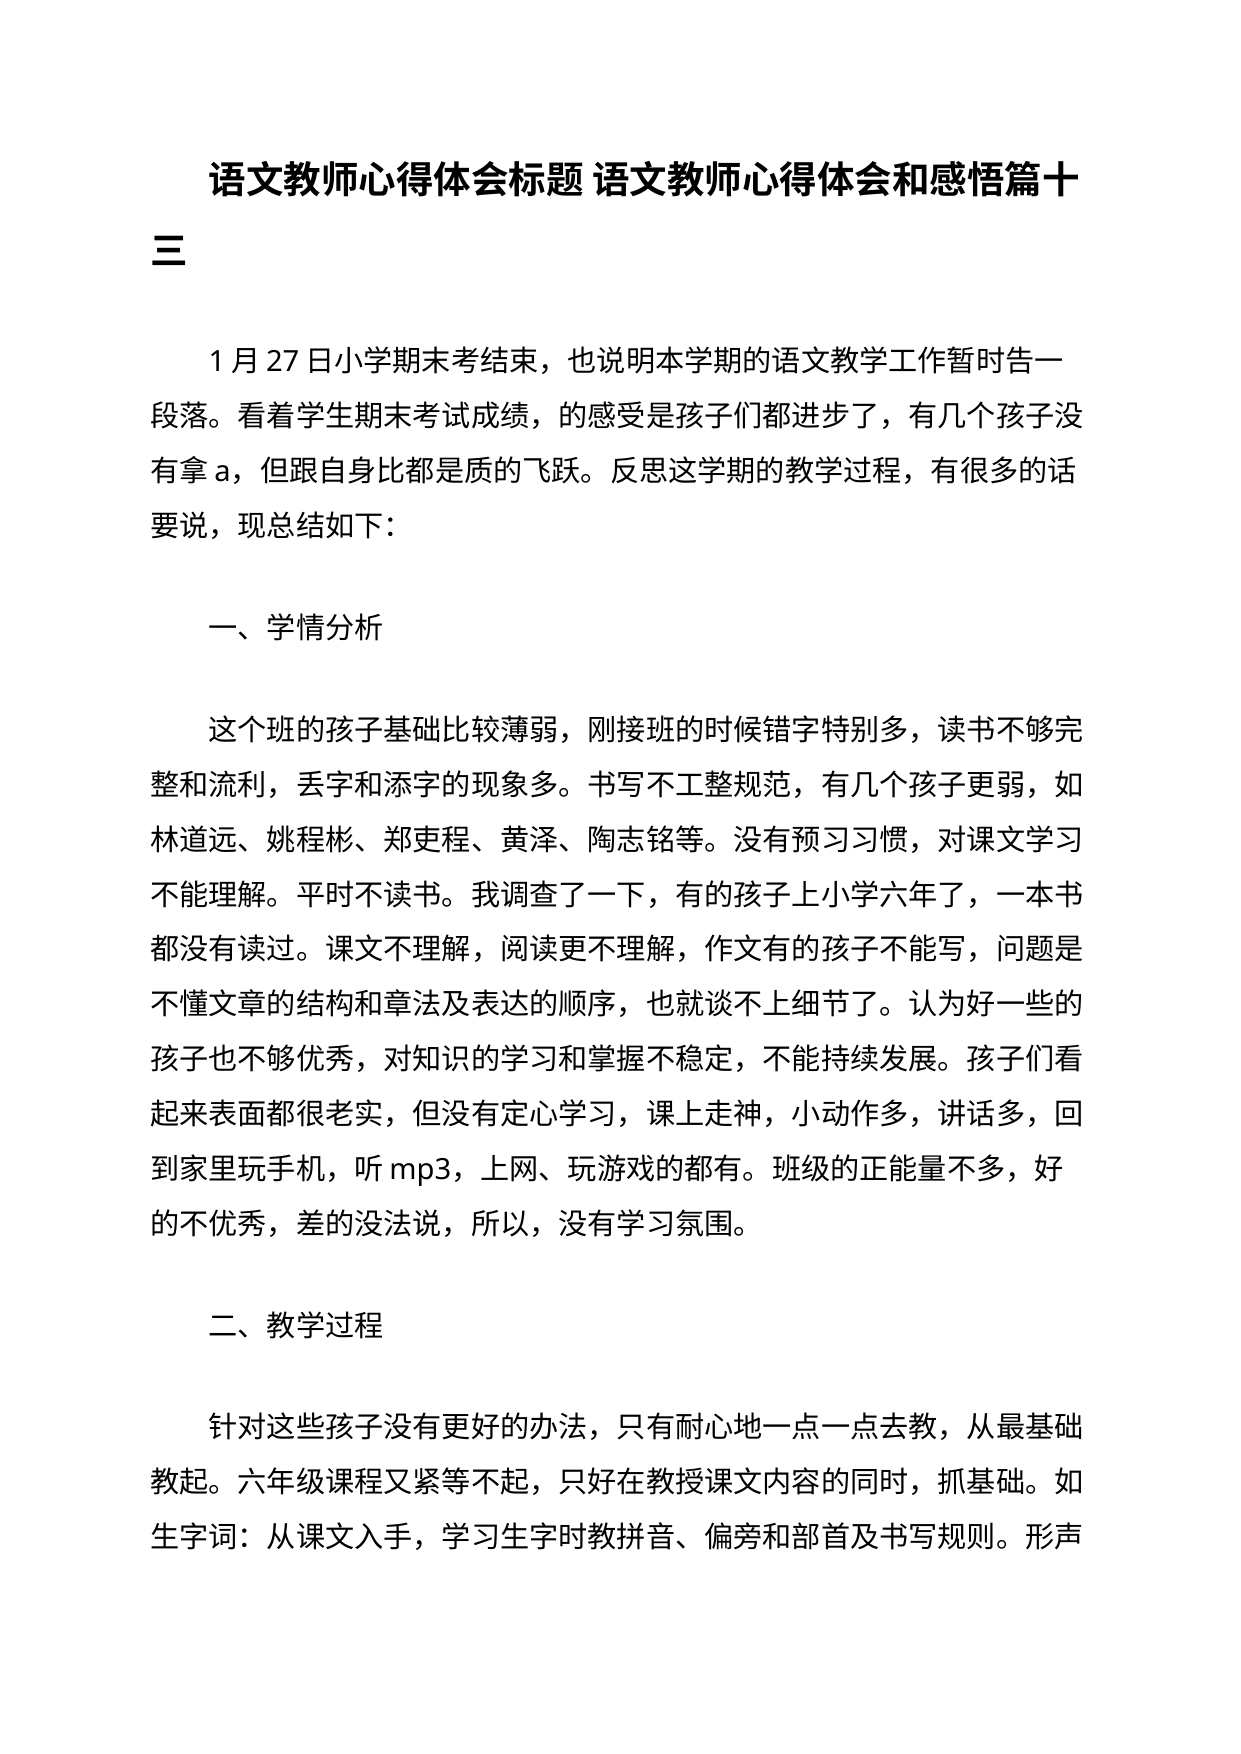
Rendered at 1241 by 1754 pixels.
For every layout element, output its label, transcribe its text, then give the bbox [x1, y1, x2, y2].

text 1月27日小学期末考结束，也说明本学期的语文教学工作暂时告一段落。看着学生期末考试成绩，的感受是孩子们都进步了，有几个孩子没有拿a，但跟自身比都是质的飞跃。反思这学期的教学过程，有很多的话要说，现总结如下： [150, 338, 1090, 545]
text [150, 1404, 1090, 1556]
text 语文教师心得体会标题 语文教师心得体会和感悟篇十三 [150, 150, 1090, 275]
text 这个班的孩子基础比较薄弱，刚接班的时候错字特别多，读书不够完整和流利，丢字和添字的现象多。书写不工整规范，有几个孩子更弱，如林道远、姚程彬、郑吏程、黄泽、陶志铭等。没有预习习惯，对课文学习不能理解。平时不读书。我调查了一下，有的孩子上小学六年了，一本书都没有读过。课文不理解，阅读更不理解，作文有的孩子不能写，问题是不懂文章的结构和章法及表达的顺序，也就谈不上细节了。认为好一些的孩子也不够优秀，对知识的学习和掌握不稳定，不能持续发展。孩子们看起来表面都很老实，但没有定心学习，课上走神，小动作多，讲话多，回到家里玩手机，听mp3，上网、玩游戏的都有。班级的正能量不多，好的不优秀，差的没法说，所以，没有学习氛围。 [150, 706, 1090, 1243]
text 二、教学过程 [150, 1302, 1090, 1344]
text 一、学情分析 [150, 604, 1090, 647]
